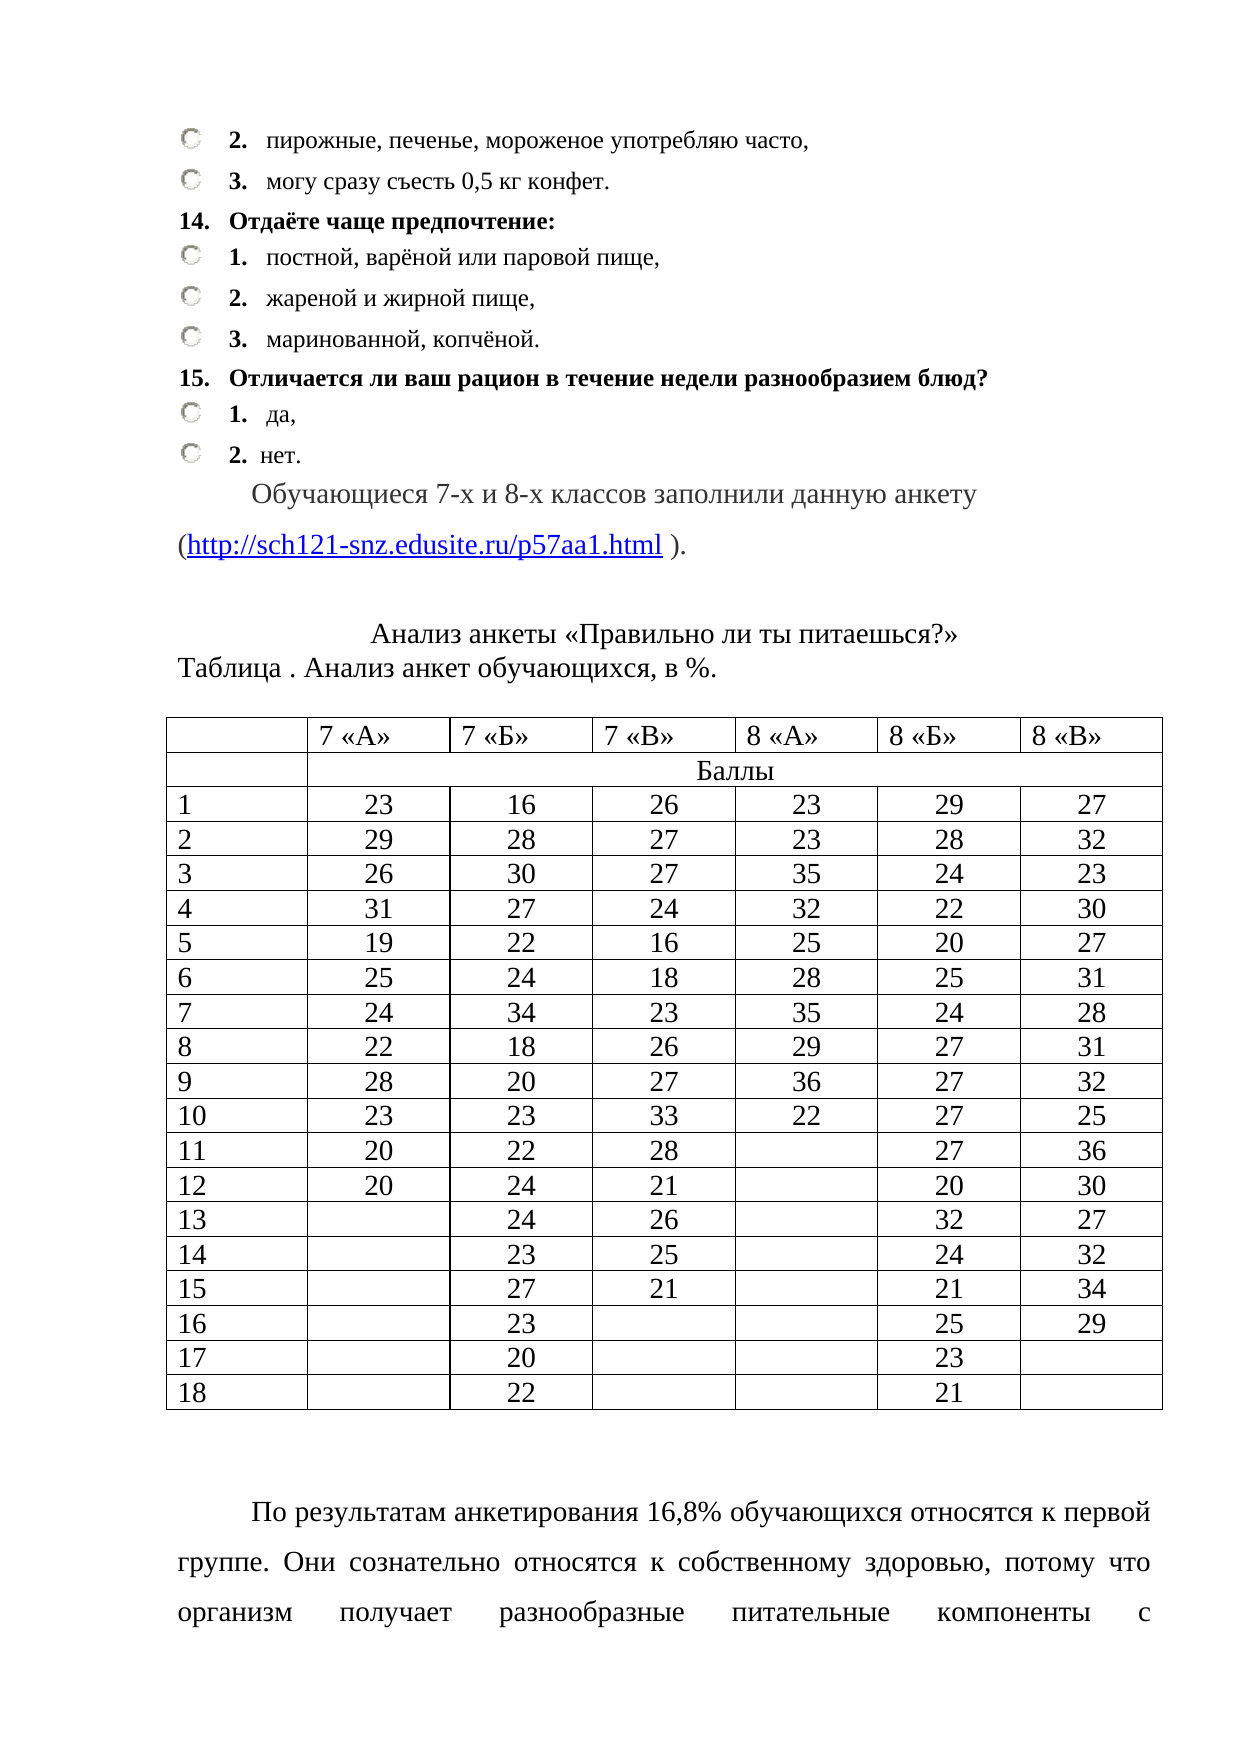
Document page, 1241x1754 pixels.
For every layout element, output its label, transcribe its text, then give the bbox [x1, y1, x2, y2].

table_cell 23 [308, 1099, 449, 1132]
table_cell 32 [878, 1202, 1020, 1236]
table_cell 20 [878, 1168, 1020, 1201]
table_cell 7 [167, 995, 307, 1028]
table_cell 27 [593, 1064, 735, 1097]
table_cell 28 [878, 822, 1020, 855]
table_cell [1021, 1341, 1162, 1374]
table_cell 20 [451, 1341, 592, 1374]
table_cell 15 [167, 1271, 307, 1305]
table_cell [736, 1271, 877, 1305]
table_cell [736, 1306, 877, 1339]
table_cell 18 [451, 1029, 592, 1063]
table_cell 14 [167, 1237, 307, 1270]
table_cell [176, 360, 1150, 477]
table_cell Баллы [308, 753, 1162, 786]
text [177, 1494, 1152, 1628]
table_cell [308, 1202, 449, 1236]
table_cell 20 [878, 926, 1020, 959]
table_cell 11 [167, 1133, 307, 1167]
table_cell [593, 1306, 735, 1339]
table_cell 12 [167, 1168, 307, 1201]
table_header 7 «Б» [451, 718, 592, 752]
table_cell 27 [451, 891, 592, 924]
table_cell 23 [308, 787, 449, 821]
table_cell 20 [308, 1168, 449, 1201]
table_cell 24 [308, 995, 449, 1028]
table_cell 25 [1021, 1099, 1162, 1132]
table_cell 31 [308, 891, 449, 924]
table_cell 22 [736, 1099, 877, 1132]
table_cell 5 [167, 926, 307, 959]
table_cell 28 [1021, 995, 1162, 1028]
table_cell 28 [593, 1133, 735, 1167]
table_cell 25 [878, 1306, 1020, 1339]
table_header 8 «Б» [878, 718, 1020, 752]
table_cell 24 [878, 856, 1020, 890]
table_cell 23 [451, 1237, 592, 1270]
table_cell 24 [451, 1202, 592, 1236]
table_cell 20 [308, 1133, 449, 1167]
table_cell 10 [167, 1099, 307, 1132]
table_cell 32 [1021, 822, 1162, 855]
table_cell 21 [593, 1271, 735, 1305]
table_cell 34 [1021, 1271, 1162, 1305]
table_cell 22 [451, 1375, 592, 1409]
table_header 7 «А» [308, 718, 449, 752]
table_cell 30 [1021, 1168, 1162, 1201]
table_cell 23 [736, 787, 877, 821]
table_cell 30 [1021, 891, 1162, 924]
table_cell 26 [593, 787, 735, 821]
table_cell [736, 1341, 877, 1374]
table_cell 25 [593, 1237, 735, 1270]
table_cell [308, 1375, 449, 1409]
table_cell 32 [736, 891, 877, 924]
table_cell 27 [878, 1133, 1020, 1167]
table_cell 3 [167, 856, 307, 890]
table_header 7 «В» [593, 718, 735, 752]
text Анализ анкеты «Правильно ли ты питаешься?» [177, 616, 1152, 650]
table_cell 24 [878, 995, 1020, 1028]
table_cell 21 [878, 1375, 1020, 1409]
table_cell 27 [1021, 926, 1162, 959]
table_cell [308, 1237, 449, 1270]
text Таблица . Анализ анкет обучающихся, в %. [177, 650, 1152, 683]
table_cell 25 [878, 960, 1020, 994]
text Обучающиеся 7-х и 8-х классов заполнили данную анкету (http://sch121-snz.edusite.ru/p57aa1.html ). [177, 477, 1152, 602]
table_cell 23 [451, 1099, 592, 1132]
table_cell 27 [878, 1099, 1020, 1132]
table_cell 21 [593, 1168, 735, 1201]
table_cell 16 [167, 1306, 307, 1339]
table_cell 23 [1021, 856, 1162, 890]
table_cell 28 [451, 822, 592, 855]
table_cell 16 [451, 787, 592, 821]
table_cell [176, 118, 1150, 203]
table_cell 17 [167, 1341, 307, 1374]
table_cell 36 [736, 1064, 877, 1097]
table_cell 24 [878, 1237, 1020, 1270]
table_cell [167, 753, 307, 786]
table_cell 23 [593, 995, 735, 1028]
table_cell 8 [167, 1029, 307, 1063]
table_cell [736, 1375, 877, 1409]
table_cell 26 [593, 1202, 735, 1236]
table_cell 19 [308, 926, 449, 959]
table_cell 26 [593, 1029, 735, 1063]
table_cell 25 [736, 926, 877, 959]
table_cell 27 [593, 822, 735, 855]
table_cell 16 [593, 926, 735, 959]
table_cell [736, 1202, 877, 1236]
table_header [167, 718, 307, 752]
table_cell 27 [593, 856, 735, 890]
table_cell 29 [878, 787, 1020, 821]
table_cell 22 [451, 1133, 592, 1167]
table_cell 2 [167, 822, 307, 855]
table_cell [736, 1237, 877, 1270]
table_cell [1021, 1375, 1162, 1409]
table_cell 31 [1021, 960, 1162, 994]
table_cell 29 [736, 1029, 877, 1063]
table_cell 30 [451, 856, 592, 890]
table_cell [593, 1341, 735, 1374]
table_header 8 «В» [1021, 718, 1162, 752]
table_cell 22 [451, 926, 592, 959]
table_cell 29 [1021, 1306, 1162, 1339]
table_cell 36 [1021, 1133, 1162, 1167]
table_cell [308, 1271, 449, 1305]
table_cell 21 [878, 1271, 1020, 1305]
table_cell 9 [167, 1064, 307, 1097]
table_cell 6 [167, 960, 307, 994]
table_cell 4 [167, 891, 307, 924]
table_cell [736, 1168, 877, 1201]
table_cell 29 [308, 822, 449, 855]
table_cell 23 [878, 1341, 1020, 1374]
table_cell 18 [167, 1375, 307, 1409]
table_cell [593, 1375, 735, 1409]
table_cell 1 [167, 787, 307, 821]
table_cell 33 [593, 1099, 735, 1132]
table_cell 32 [1021, 1237, 1162, 1270]
table_cell 32 [1021, 1064, 1162, 1097]
table_cell [736, 1133, 877, 1167]
table_cell 35 [736, 856, 877, 890]
table_cell 24 [451, 960, 592, 994]
table_cell 28 [736, 960, 877, 994]
table_cell [308, 1306, 449, 1339]
table_cell 24 [451, 1168, 592, 1201]
table_cell 27 [1021, 1202, 1162, 1236]
table_cell 13 [167, 1202, 307, 1236]
table_cell 27 [1021, 787, 1162, 821]
table_header 8 «А» [736, 718, 877, 752]
table_cell 26 [308, 856, 449, 890]
table_cell 35 [736, 995, 877, 1028]
table_cell 22 [308, 1029, 449, 1063]
table_cell 23 [451, 1306, 592, 1339]
table_cell 27 [878, 1029, 1020, 1063]
table_cell [308, 1341, 449, 1374]
table_cell 24 [593, 891, 735, 924]
table_cell 18 [593, 960, 735, 994]
table_cell [176, 203, 1150, 360]
table_cell 27 [878, 1064, 1020, 1097]
table_cell 34 [451, 995, 592, 1028]
table_cell 31 [1021, 1029, 1162, 1063]
table_cell 22 [878, 891, 1020, 924]
table_cell 25 [308, 960, 449, 994]
table_cell 23 [736, 822, 877, 855]
table_cell 20 [451, 1064, 592, 1097]
table_cell 28 [308, 1064, 449, 1097]
table_cell 27 [451, 1271, 592, 1305]
